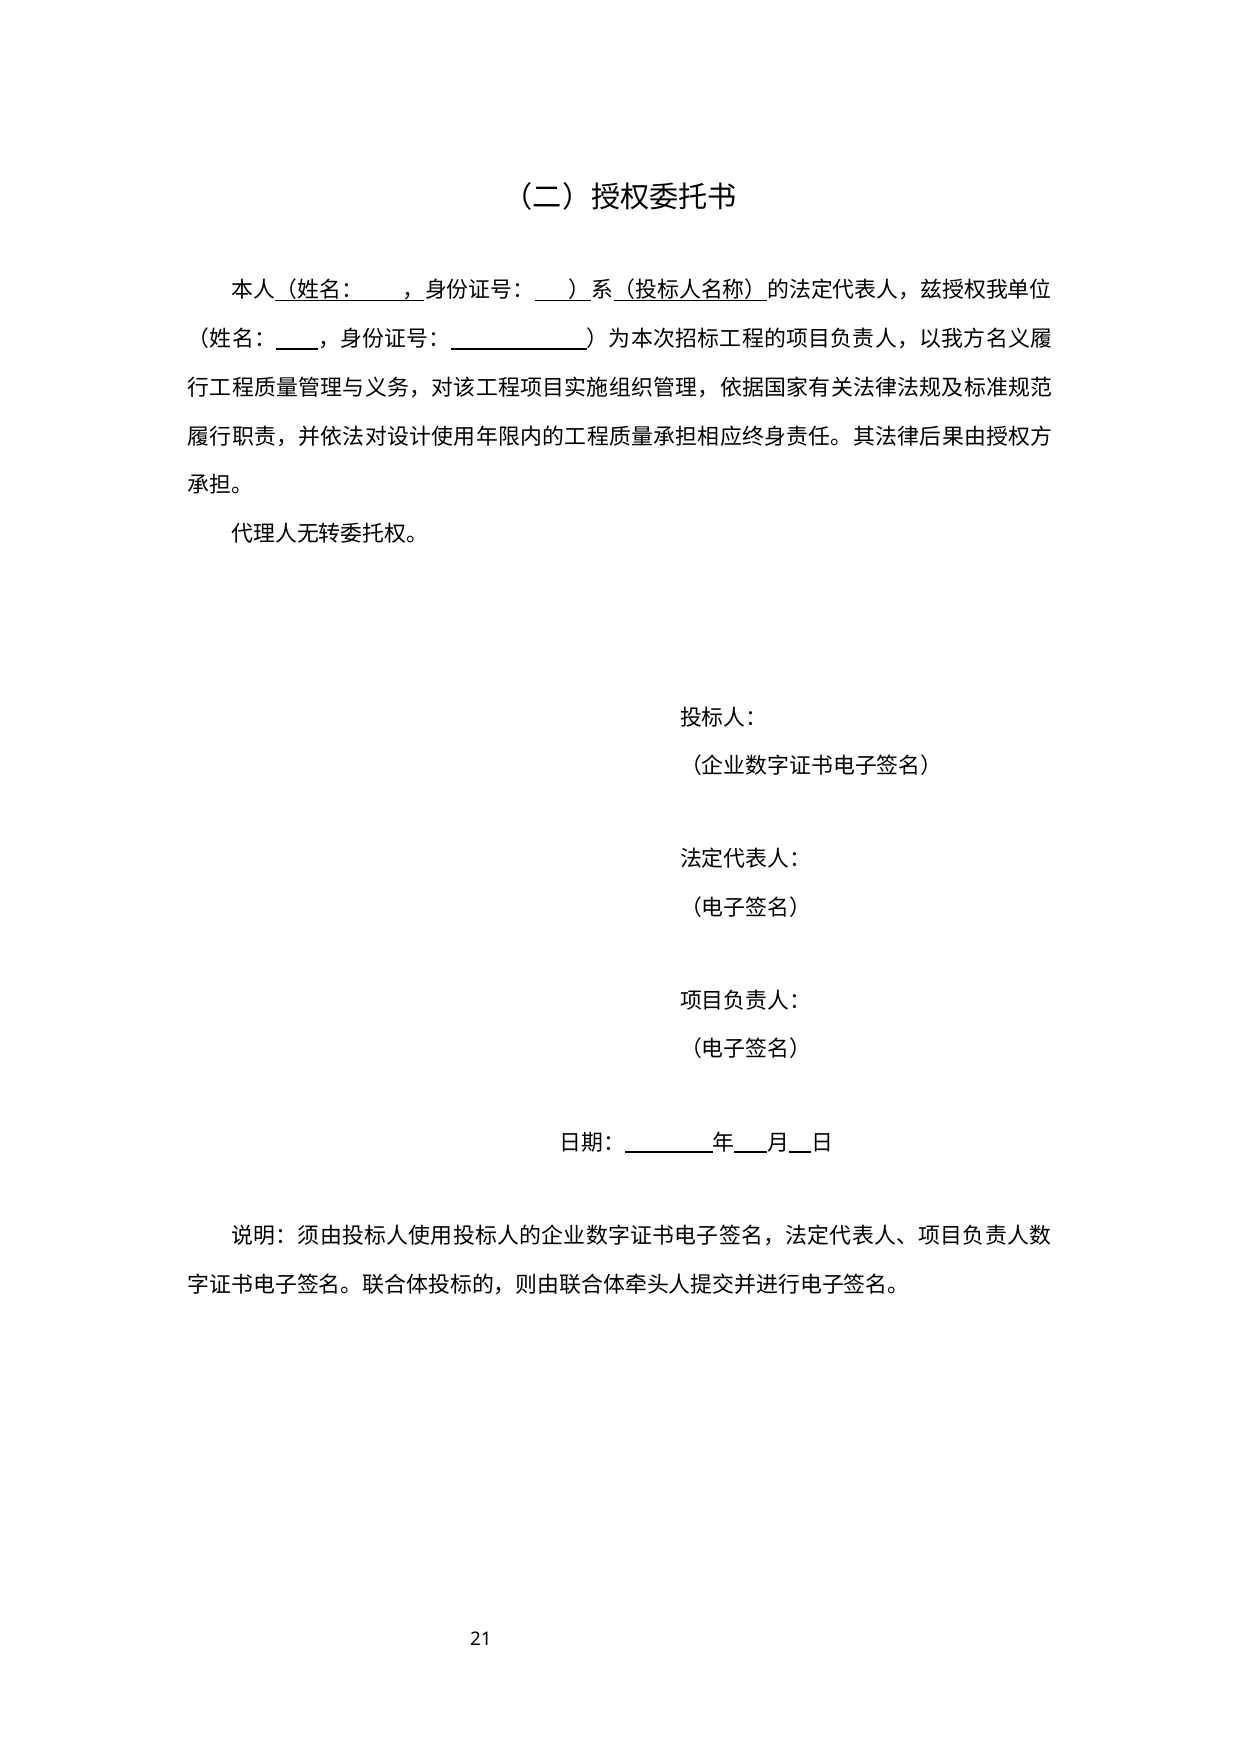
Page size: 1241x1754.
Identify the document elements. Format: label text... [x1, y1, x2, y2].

text （二）授权委托书 [187, 162, 1053, 227]
text 法定代表人： [187, 841, 1053, 873]
text 本人（姓名： ，身份证号： ）系（投标人名称）的法定代表人，兹授权我单位（姓名： ，身份证号： ）为本次招标工程的项目负责人，以我方名义履行工程质量管理与义务，对该工程项目实施组织管理，依据国家有关法律法规及标准规范履行职责，并依法对设计使用年限内的工程质量承担相应终身责任。其法律后果由授权方承担。 [187, 272, 1053, 499]
text 代理人无转委托权。 [187, 515, 1053, 548]
text （企业数字证书电子签名） [187, 747, 1053, 780]
text （电子签名） [187, 1031, 1053, 1063]
text 项目负责人： [187, 983, 1053, 1015]
text （电子签名） [187, 889, 1053, 922]
text 日期： 年 月 日 [187, 1124, 1053, 1157]
text 说明：须由投标人使用投标人的企业数字证书电子签名，法定代表人、项目负责人数字证书电子签名。联合体投标的，则由联合体牵头人提交并进行电子签名。 [187, 1218, 1053, 1299]
text 投标人： [187, 699, 1053, 732]
